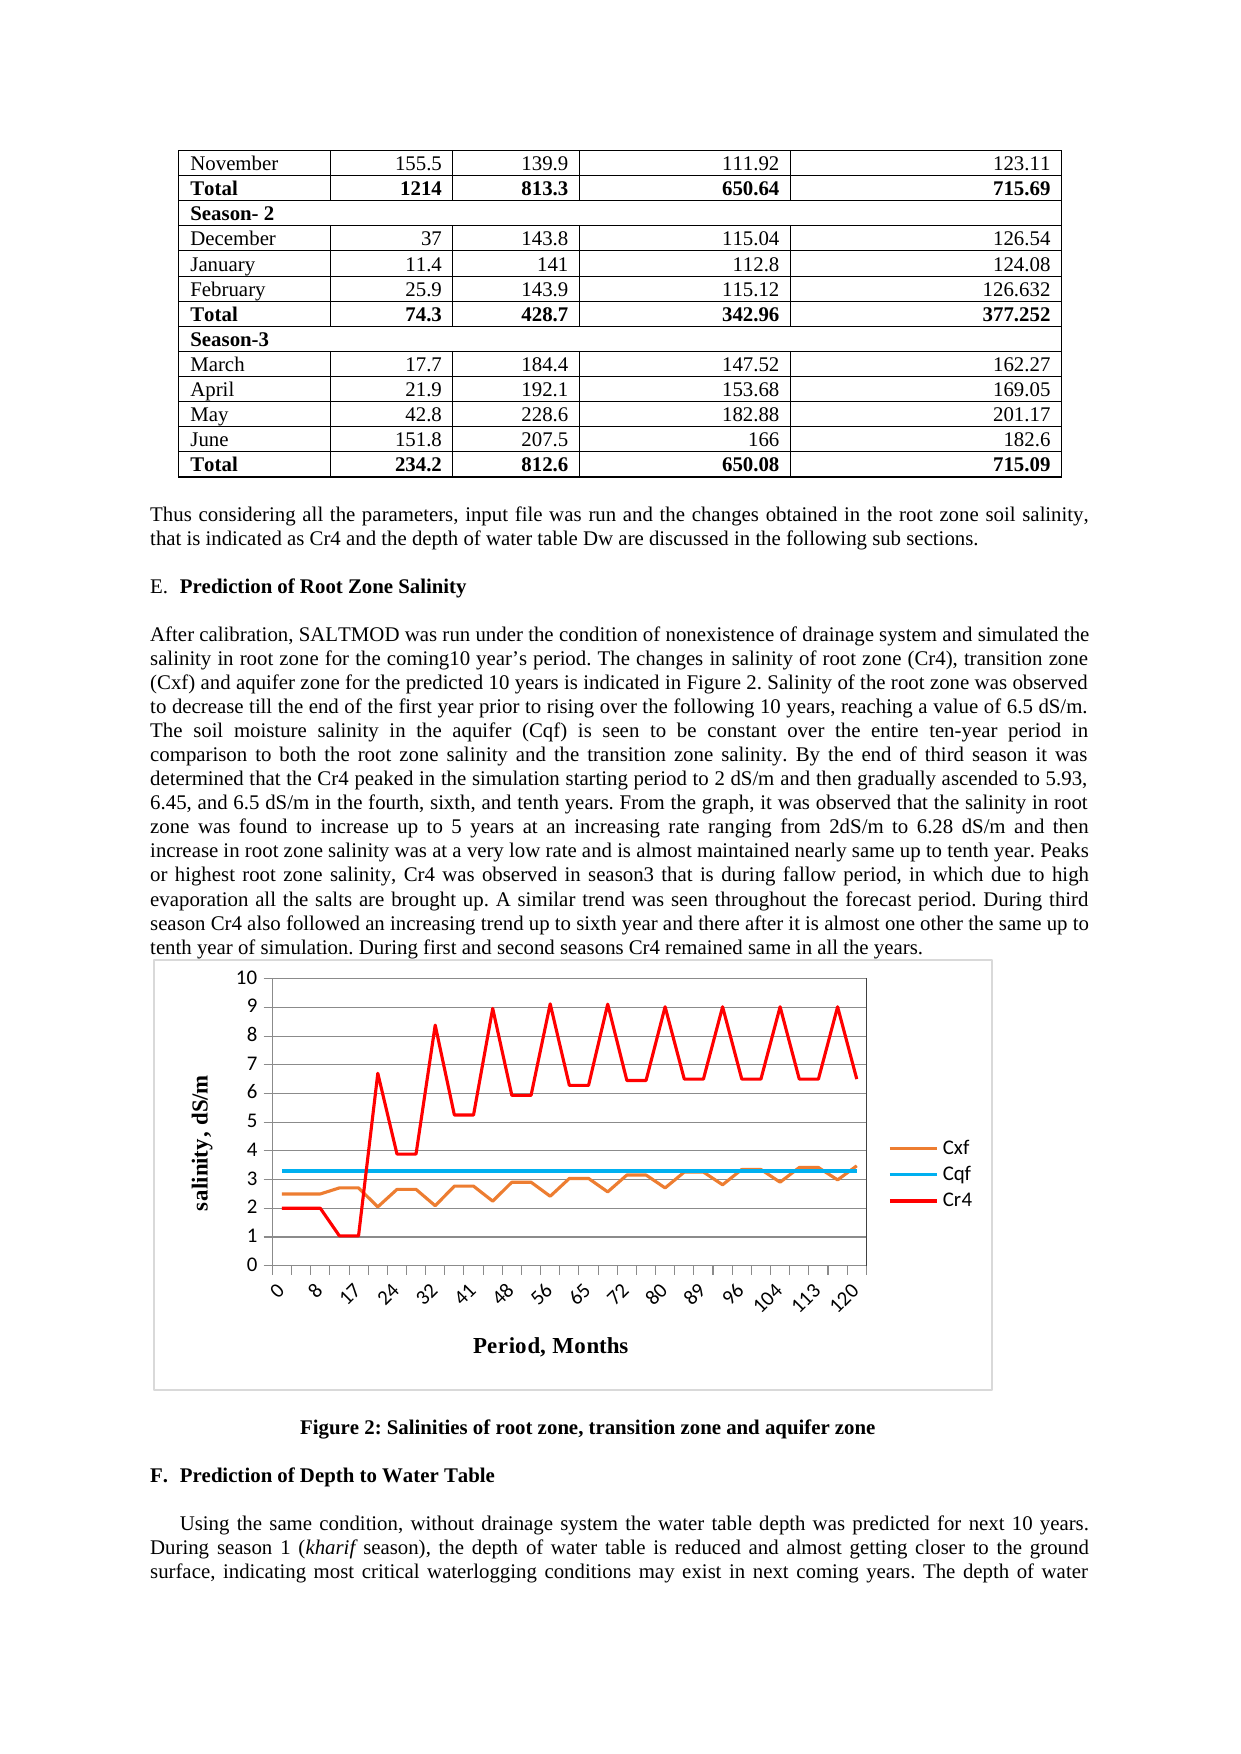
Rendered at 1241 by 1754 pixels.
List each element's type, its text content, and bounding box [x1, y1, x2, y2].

table_cell March [179, 352, 330, 376]
list Prediction of Depth to Water Table [150, 1463, 1090, 1487]
text Thus considering all the parameters, input file was run and the changes obtained in the root zone soil salinity, that is indicated as Cr4 and the depth of water table Dw are discussed in the following sub sections. [150, 501, 1090, 549]
table_cell 342.96 [580, 302, 790, 326]
table_cell 153.68 [580, 377, 790, 401]
table_cell 126.54 [791, 226, 1061, 250]
table_cell 11.4 [331, 251, 452, 276]
table_cell 377.252 [791, 302, 1061, 326]
table_cell Total [179, 302, 330, 326]
table_cell 21.9 [331, 377, 452, 401]
table_cell 812.6 [453, 452, 579, 476]
table_cell 182.88 [580, 402, 790, 426]
table_cell November [179, 151, 330, 175]
table_cell 124.08 [791, 251, 1061, 276]
table_cell February [179, 277, 330, 301]
table_cell 37 [331, 226, 452, 250]
table_cell January [179, 251, 330, 276]
table_cell 813.3 [453, 176, 579, 200]
table_cell 192.1 [453, 377, 579, 401]
table_cell 147.52 [580, 352, 790, 376]
table_cell 143.9 [453, 277, 579, 301]
table_cell December [179, 226, 330, 250]
table_cell Total [179, 452, 330, 476]
table_cell May [179, 402, 330, 426]
table_cell 166 [580, 427, 790, 451]
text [150, 1511, 1090, 1583]
text After calibration, SALTMOD was run under the condition of nonexistence of drainage system and simulated the salinity in root zone for the coming10 year’s period. The changes in salinity of root zone (Cr4), transition zone (Cxf) and aquifer zone for the predicted 10 years is indicated in Figure 2. Salinity of the root zone was observed to decrease till the end of the first year prior to rising over the following 10 years, reaching a value of 6.5 dS/m. The soil moisture salinity in the aquifer (Cqf) is seen to be constant over the entire ten-year period in comparison to both the root zone salinity and the transition zone salinity. By the end of third season it was determined that the Cr4 peaked in the simulation starting period to 2 dS/m and then gradually ascended to 5.93, 6.45, and 6.5 dS/m in the fourth, sixth, and tenth years. From the graph, it was observed that the salinity in root zone was found to increase up to 5 years at an increasing rate ranging from 2dS/m to 6.28 dS/m and then increase in root zone salinity was at a very low rate and is almost maintained nearly same up to tenth year. Peaks or highest root zone salinity, Cr4 was observed in season3 that is during fallow period, in which due to high evaporation all the salts are brought up. A similar trend was seen throughout the forecast period. During third season Cr4 also followed an increasing trend up to sixth year and there after it is almost one other the same up to tenth year of simulation. During first and second seasons Cr4 remained same in all the years. [150, 622, 1090, 959]
table_cell 428.7 [453, 302, 579, 326]
table_cell April [179, 377, 330, 401]
table_cell 25.9 [331, 277, 452, 301]
table_cell 201.17 [791, 402, 1061, 426]
table_cell 17.7 [331, 352, 452, 376]
list Prediction of Root Zone Salinity [150, 574, 1090, 598]
table_cell 162.27 [791, 352, 1061, 376]
table_cell June [179, 427, 330, 451]
table_cell 141 [453, 251, 579, 276]
table_cell 1214 [331, 176, 452, 200]
table_cell 139.9 [453, 151, 579, 175]
table_cell 228.6 [453, 402, 579, 426]
table_cell 155.5 [331, 151, 452, 175]
table_cell 151.8 [331, 427, 452, 451]
table_cell 74.3 [331, 302, 452, 326]
table_cell Season- 2 [179, 201, 1061, 225]
table_cell Total [179, 176, 330, 200]
table_cell 650.64 [580, 176, 790, 200]
table_cell 715.69 [791, 176, 1061, 200]
table_cell 182.6 [791, 427, 1061, 451]
table_cell 715.09 [791, 452, 1061, 476]
table_cell 42.8 [331, 402, 452, 426]
table_cell Season-3 [179, 327, 1061, 351]
table_cell 184.4 [453, 352, 579, 376]
table_cell 115.12 [580, 277, 790, 301]
table_cell 112.8 [580, 251, 790, 276]
table_cell 143.8 [453, 226, 579, 250]
table_cell 234.2 [331, 452, 452, 476]
text Figure 2: Salinities of root zone, transition zone and aquifer zone [225, 1415, 1090, 1439]
table_cell 169.05 [791, 377, 1061, 401]
table_cell 123.11 [791, 151, 1061, 175]
table_cell 115.04 [580, 226, 790, 250]
table_cell 126.632 [791, 277, 1061, 301]
table_cell 111.92 [580, 151, 790, 175]
table_cell 650.08 [580, 452, 790, 476]
table_cell 207.5 [453, 427, 579, 451]
